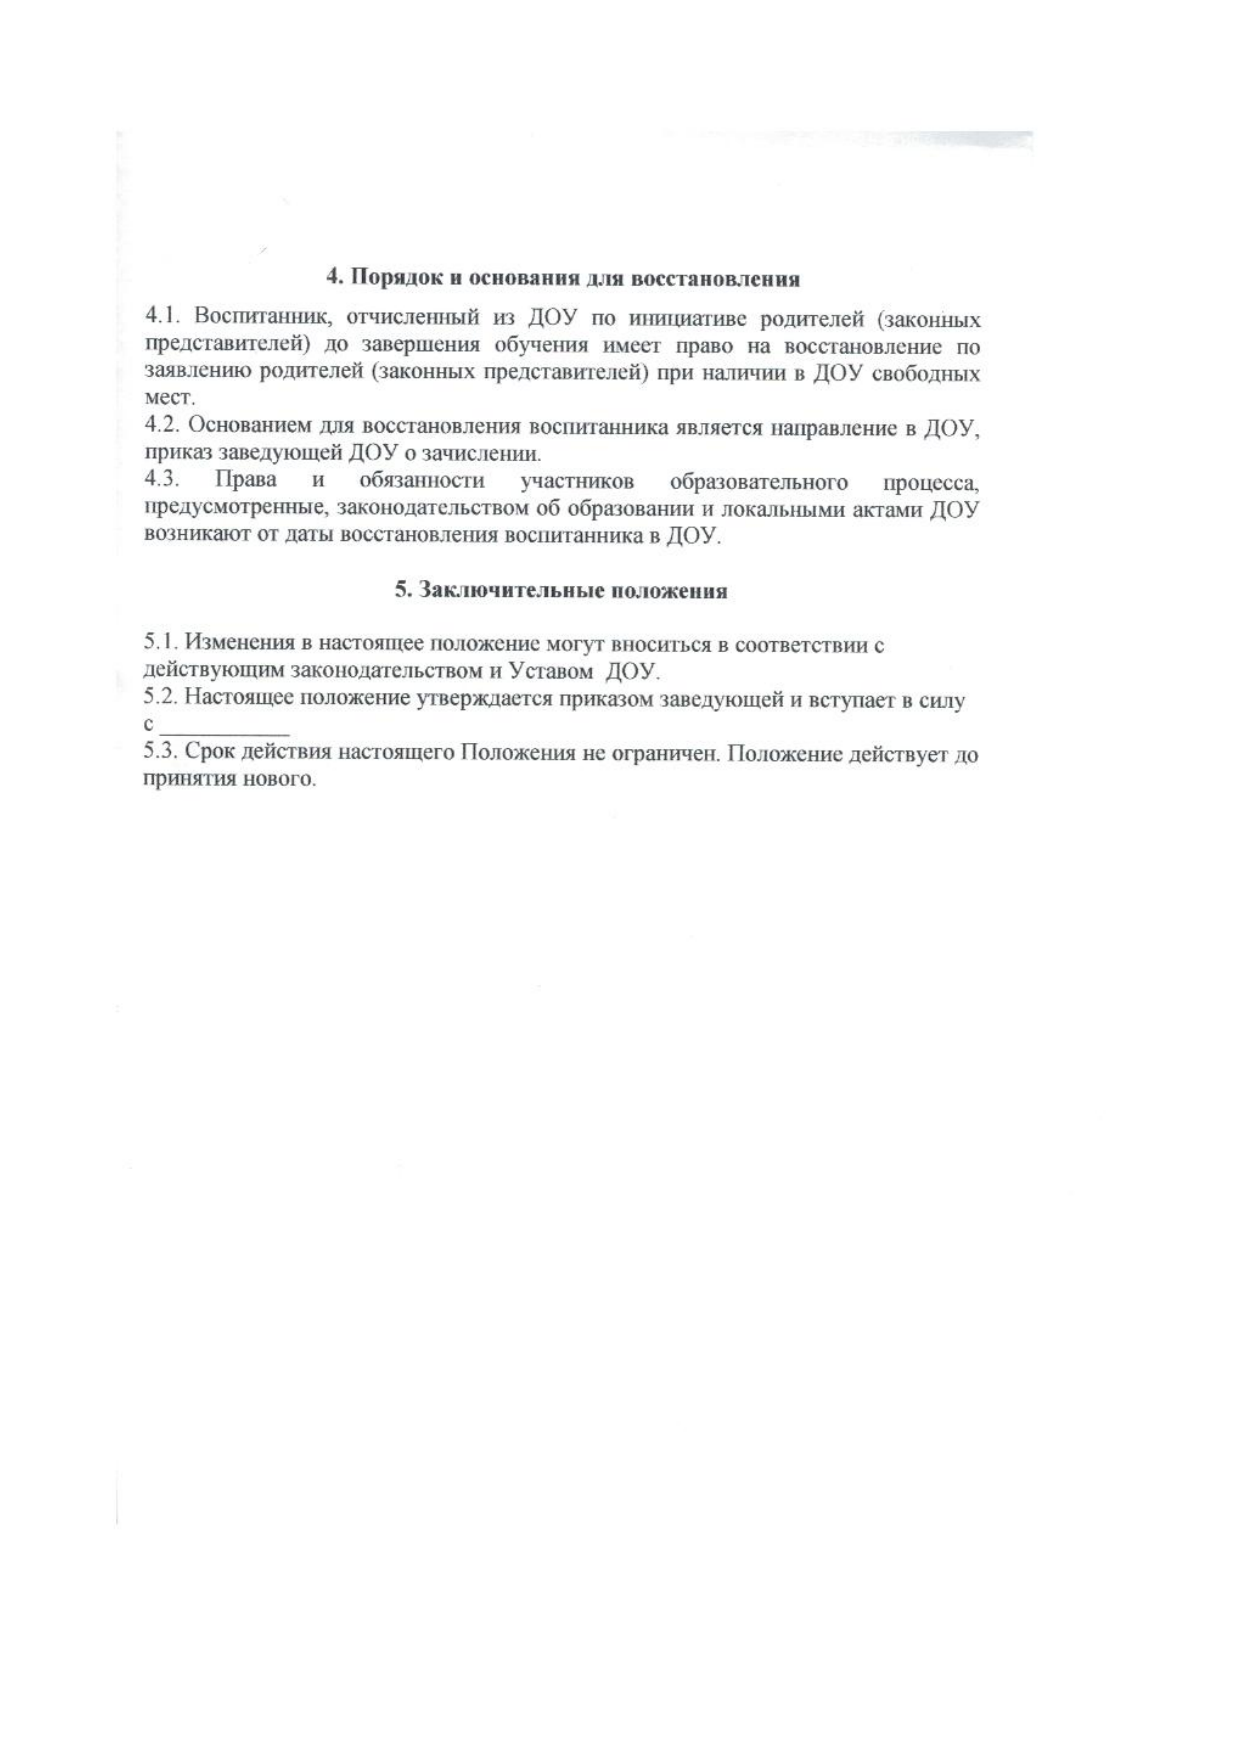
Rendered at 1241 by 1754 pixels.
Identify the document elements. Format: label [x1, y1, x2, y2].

picture [103, 118, 1137, 1540]
